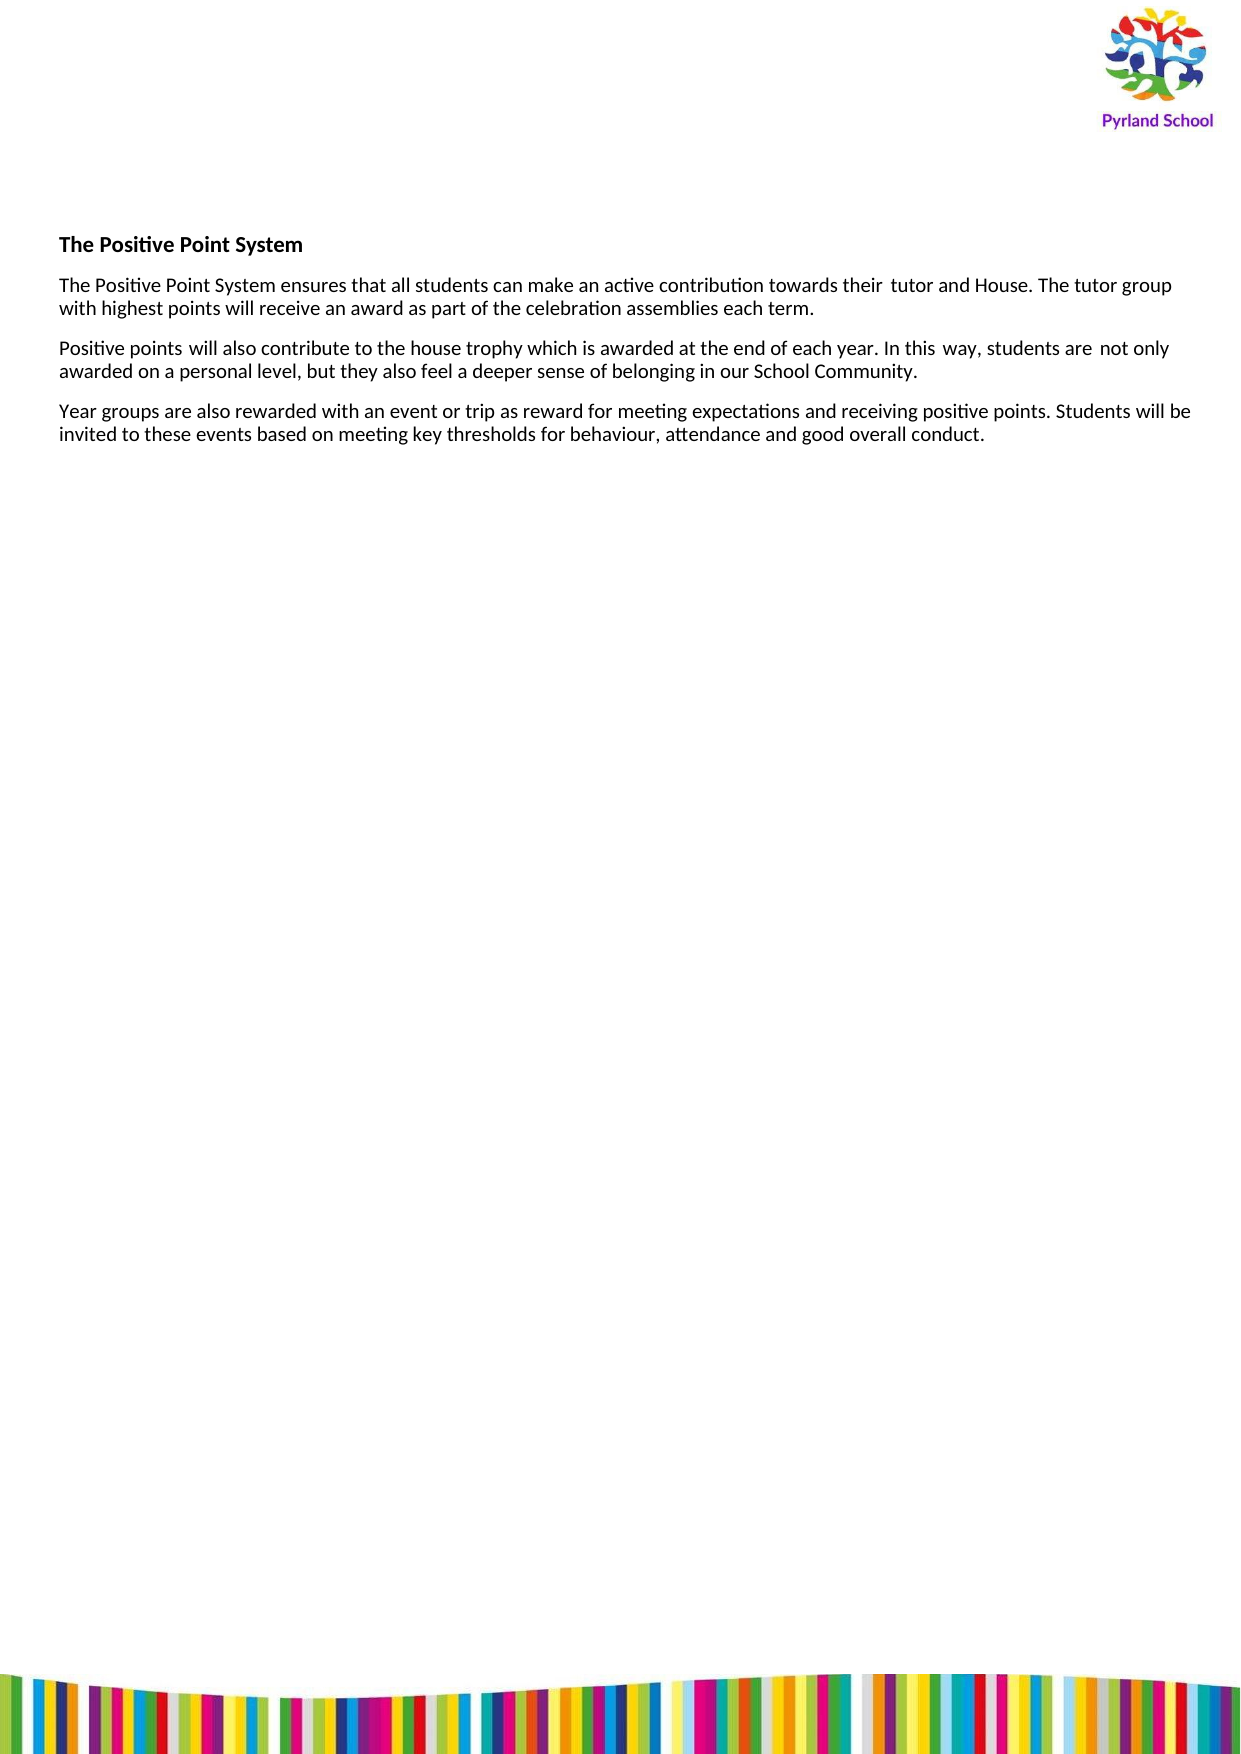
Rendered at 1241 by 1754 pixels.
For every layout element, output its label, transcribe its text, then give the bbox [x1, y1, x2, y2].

text Year groups are also rewarded with an event or trip as reward for meeting expectations and receiving positive points. Students will be invited to these events based on meeting key thresholds for behaviour, attendance and good overall conduct. [59, 400, 1209, 446]
text The Positive Point System ensures that all students can make an active contribution towards their tutor and House. The tutor group with highest points will receive an award as part of the celebration assemblies each term. [59, 274, 1195, 321]
subtitle The Positive Point System [59, 230, 1209, 258]
text Positive points will also contribute to the house trophy which is awarded at the end of each year. In this way, students are not only awarded on a personal level, but they also feel a deeper sense of belonging in our School Community. [59, 337, 1209, 383]
picture [0, 1674, 963, 1754]
picture [1096, 6, 1222, 132]
picture [972, 1674, 1241, 1754]
